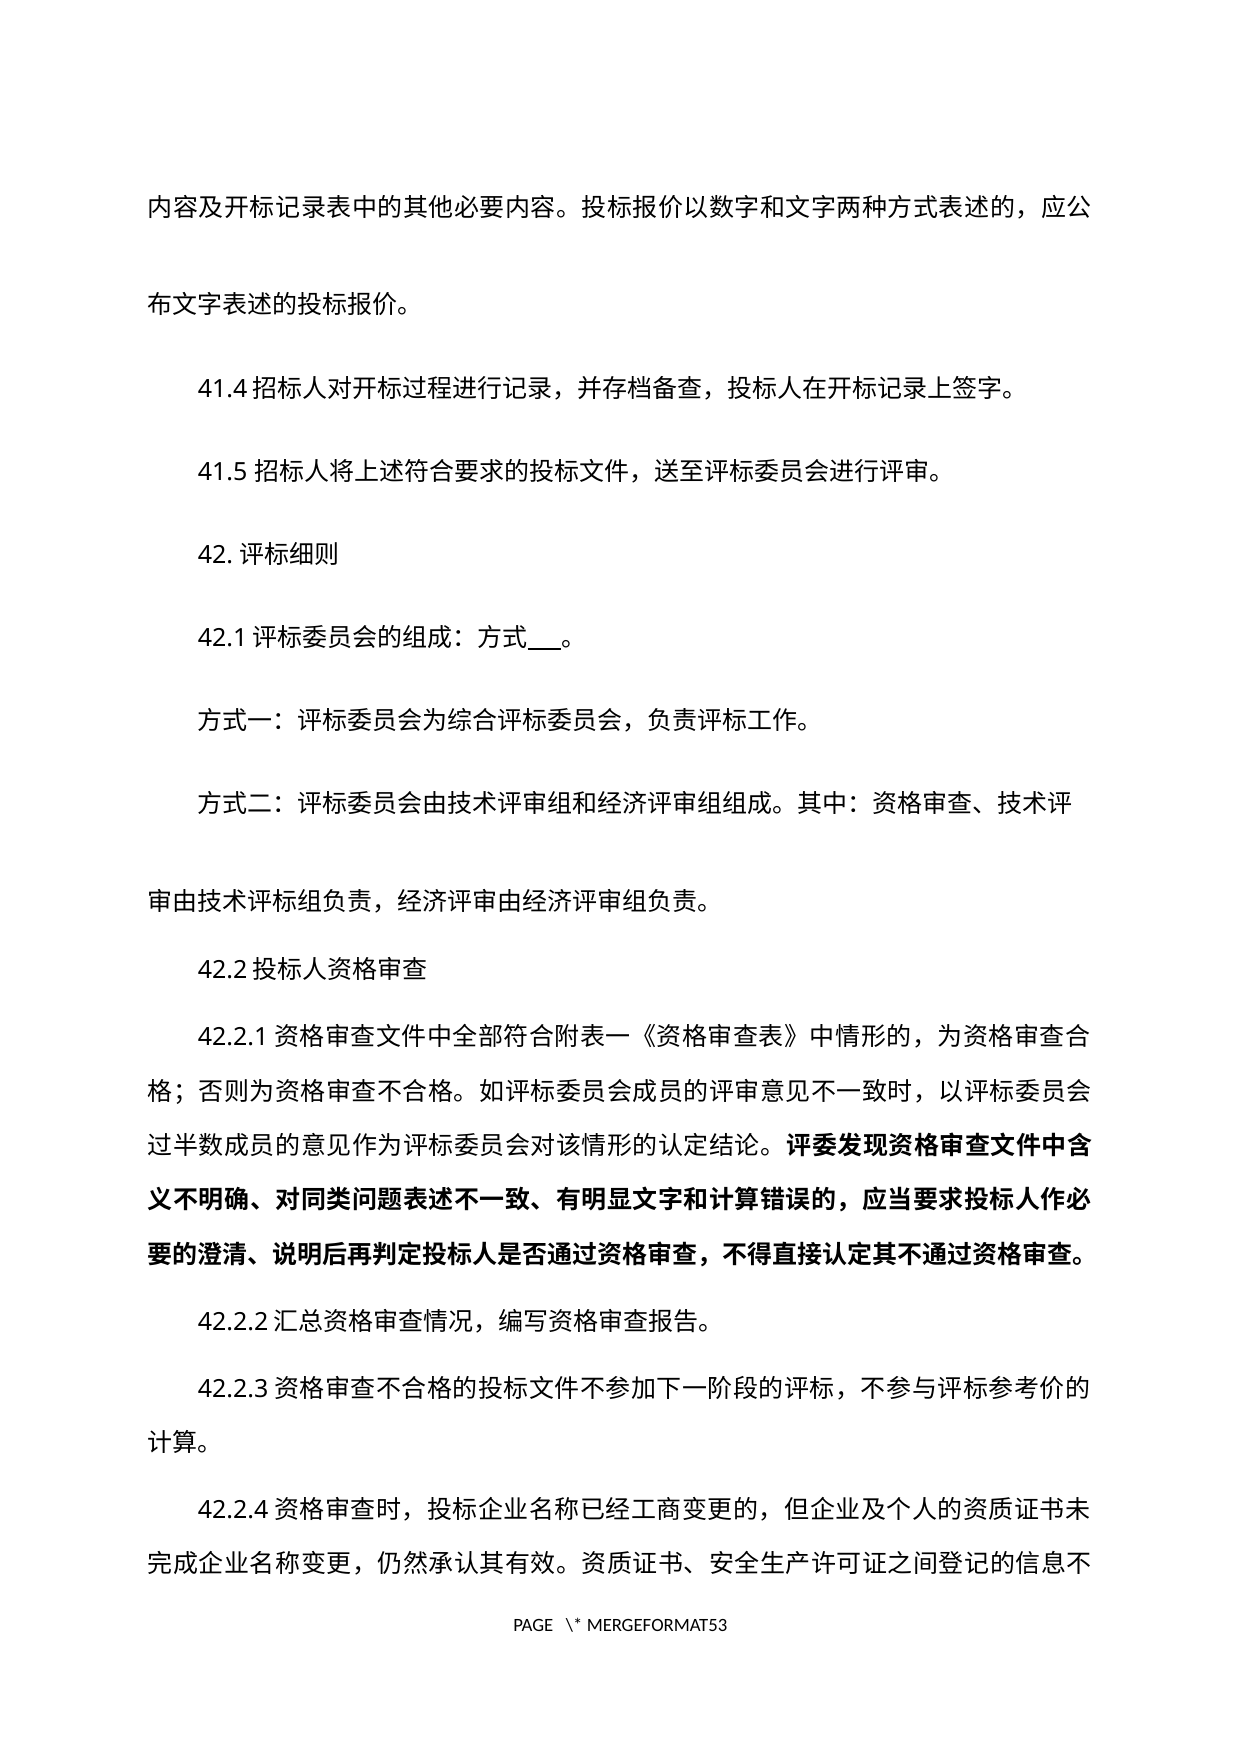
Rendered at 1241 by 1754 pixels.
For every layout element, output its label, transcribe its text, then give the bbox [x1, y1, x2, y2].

text 42.2投标人资格审查 [148, 950, 1092, 986]
text 42.1评标委员会的组成：方式 。 [148, 603, 1092, 668]
text 方式一：评标委员会为综合评标委员会，负责评标工作。 [148, 686, 1092, 751]
text 42.2.2汇总资格审查情况，编写资格审查报告。 [148, 1301, 1092, 1337]
text 41.5 招标人将上述符合要求的投标文件，送至评标委员会进行评审。 [148, 437, 1092, 502]
text 42.2.3资格审查不合格的投标文件不参加下一阶段的评标，不参与评标参考价的计算。 [148, 1368, 1092, 1459]
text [148, 1489, 1092, 1580]
text 42. 评标细则 [148, 520, 1092, 585]
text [148, 173, 1092, 336]
text 方式二：评标委员会由技术评审组和经济评审组组成。其中：资格审查、技术评审由技术评标组负责，经济评审由经济评审组负责。 [148, 769, 1092, 932]
text 41.4招标人对开标过程进行记录，并存档备查，投标人在开标记录上签字。 [148, 354, 1092, 419]
text 42.2.1资格审查文件中全部符合附表一《资格审查表》中情形的，为资格审查合格；否则为资格审查不合格。如评标委员会成员的评审意见不一致时，以评标委员会过半数成员的意见作为评标委员会对该情形的认定结论。评委发现资格审查文件中含义不明确、对同类问题表述不一致、有明显文字和计算错误的，应当要求投标人作必要的澄清、说明后再判定投标人是否通过资格审查，不得直接认定其不通过资格审查。 [148, 1017, 1092, 1271]
